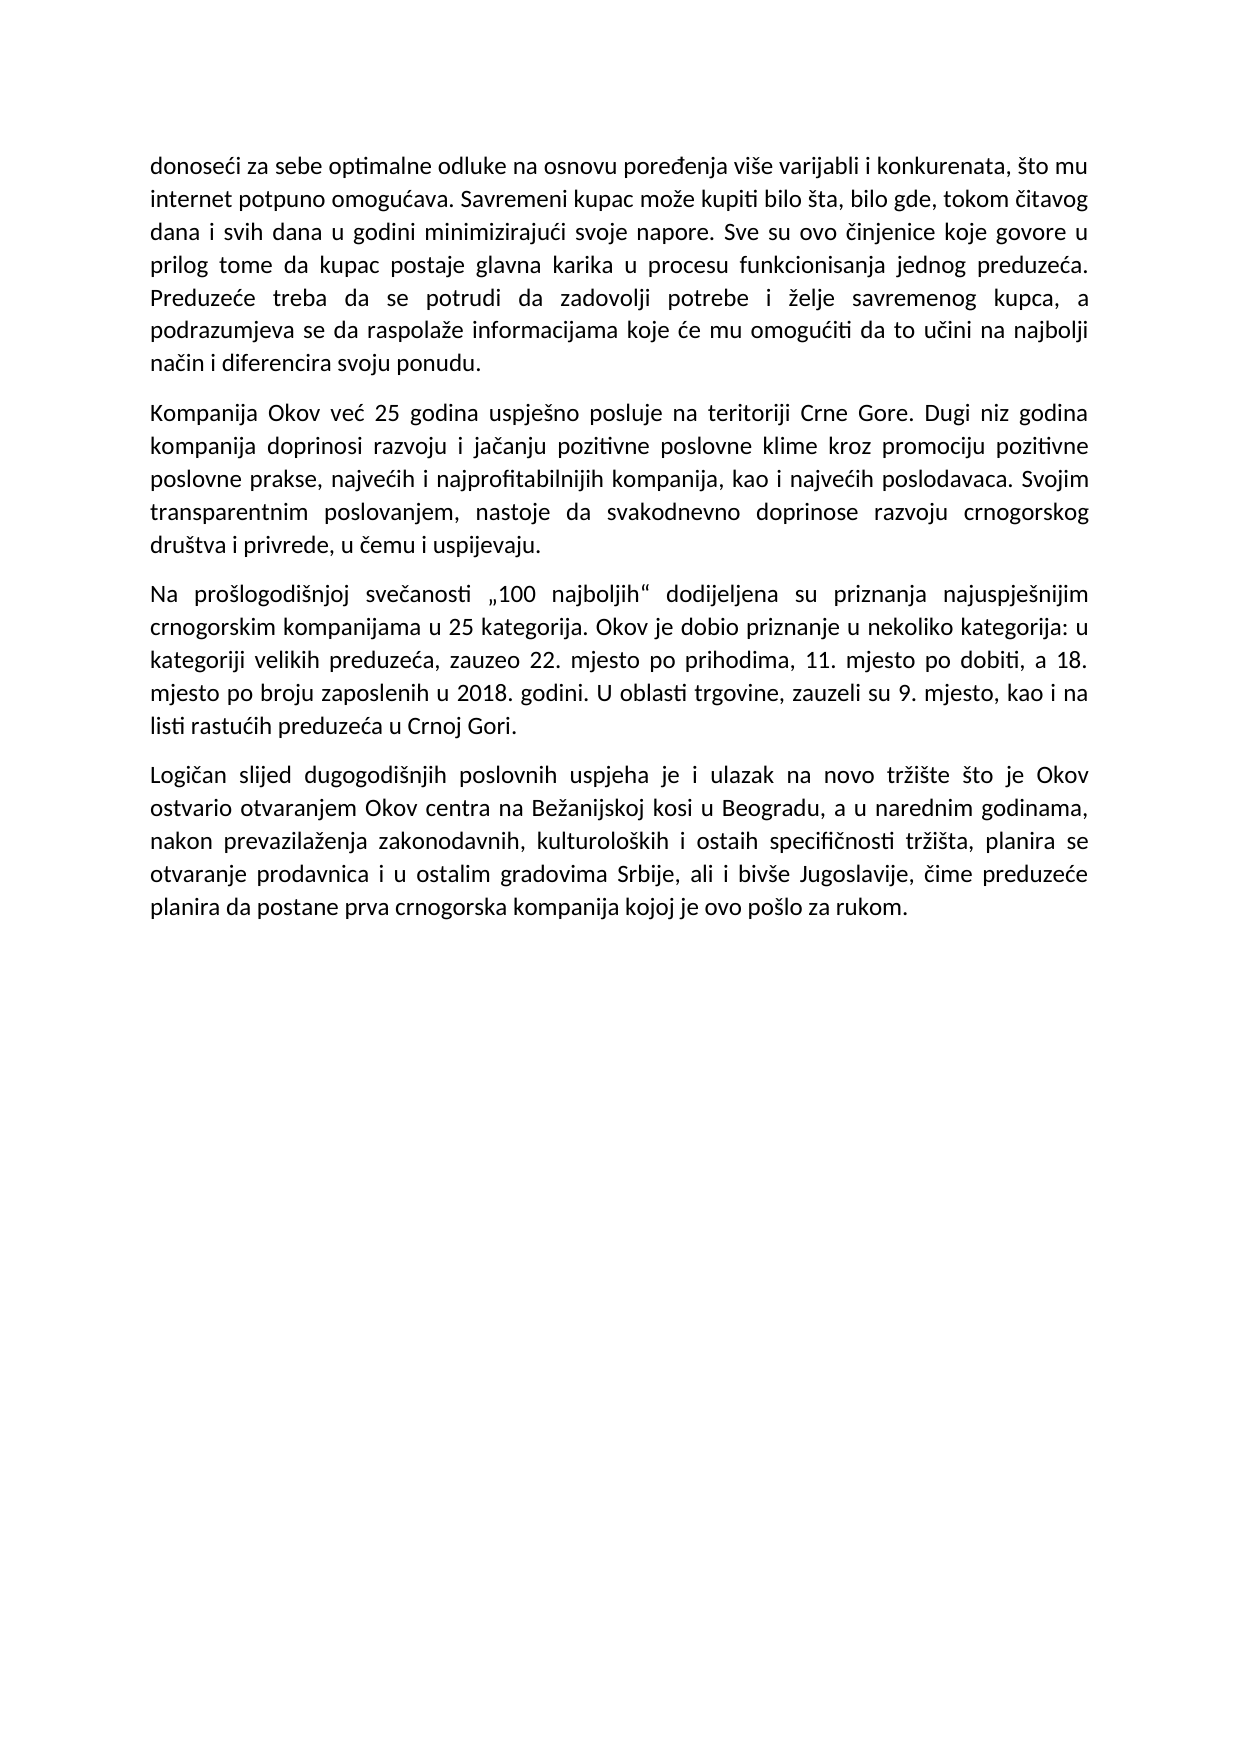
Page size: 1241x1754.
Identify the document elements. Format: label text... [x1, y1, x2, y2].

text Na prošlogodišnjoj svečanosti „100 najboljih“ dodijeljena su priznanja najuspješnijim crnogorskim kompanijama u 25 kategorija. Okov je dobio priznanje u nekoliko kategorija: u kategoriji velikih preduzeća, zauzeo 22. mjesto po prihodima, 11. mjesto po dobiti, a 18. mjesto po broju zaposlenih u 2018. godini. U oblasti trgovine, zauzeli su 9. mjesto, kao i na listi rastućih preduzeća u Crnoj Gori. [150, 578, 1090, 741]
text Logičan slijed dugogodišnjih poslovnih uspjeha je i ulazak na novo tržište što je Okov ostvario otvaranjem Okov centra na Bežanijskoj kosi u Beogradu, a u narednim godinama, nakon prevazilaženja zakonodavnih, kulturoloških i ostaih specifičnosti tržišta, planira se otvaranje prodavnica i u ostalim gradovima Srbije, ali i bivše Jugoslavije, čime preduzeće planira da postane prva crnogorska kompanija kojoj je ovo pošlo za rukom. [150, 759, 1090, 922]
text Kompanija Okov već 25 godina uspješno posluje na teritoriji Crne Gore. Dugi niz godina kompanija doprinosi razvoju i jačanju pozitivne poslovne klime kroz promociju pozitivne poslovne prakse, najvećih i najprofitabilnijih kompanija, kao i najvećih poslodavaca. Svojim transparentnim poslovanjem, nastoje da svakodnevno doprinose razvoju crnogorskog društva i privrede, u čemu i uspijevaju. [150, 397, 1090, 559]
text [150, 150, 1090, 378]
